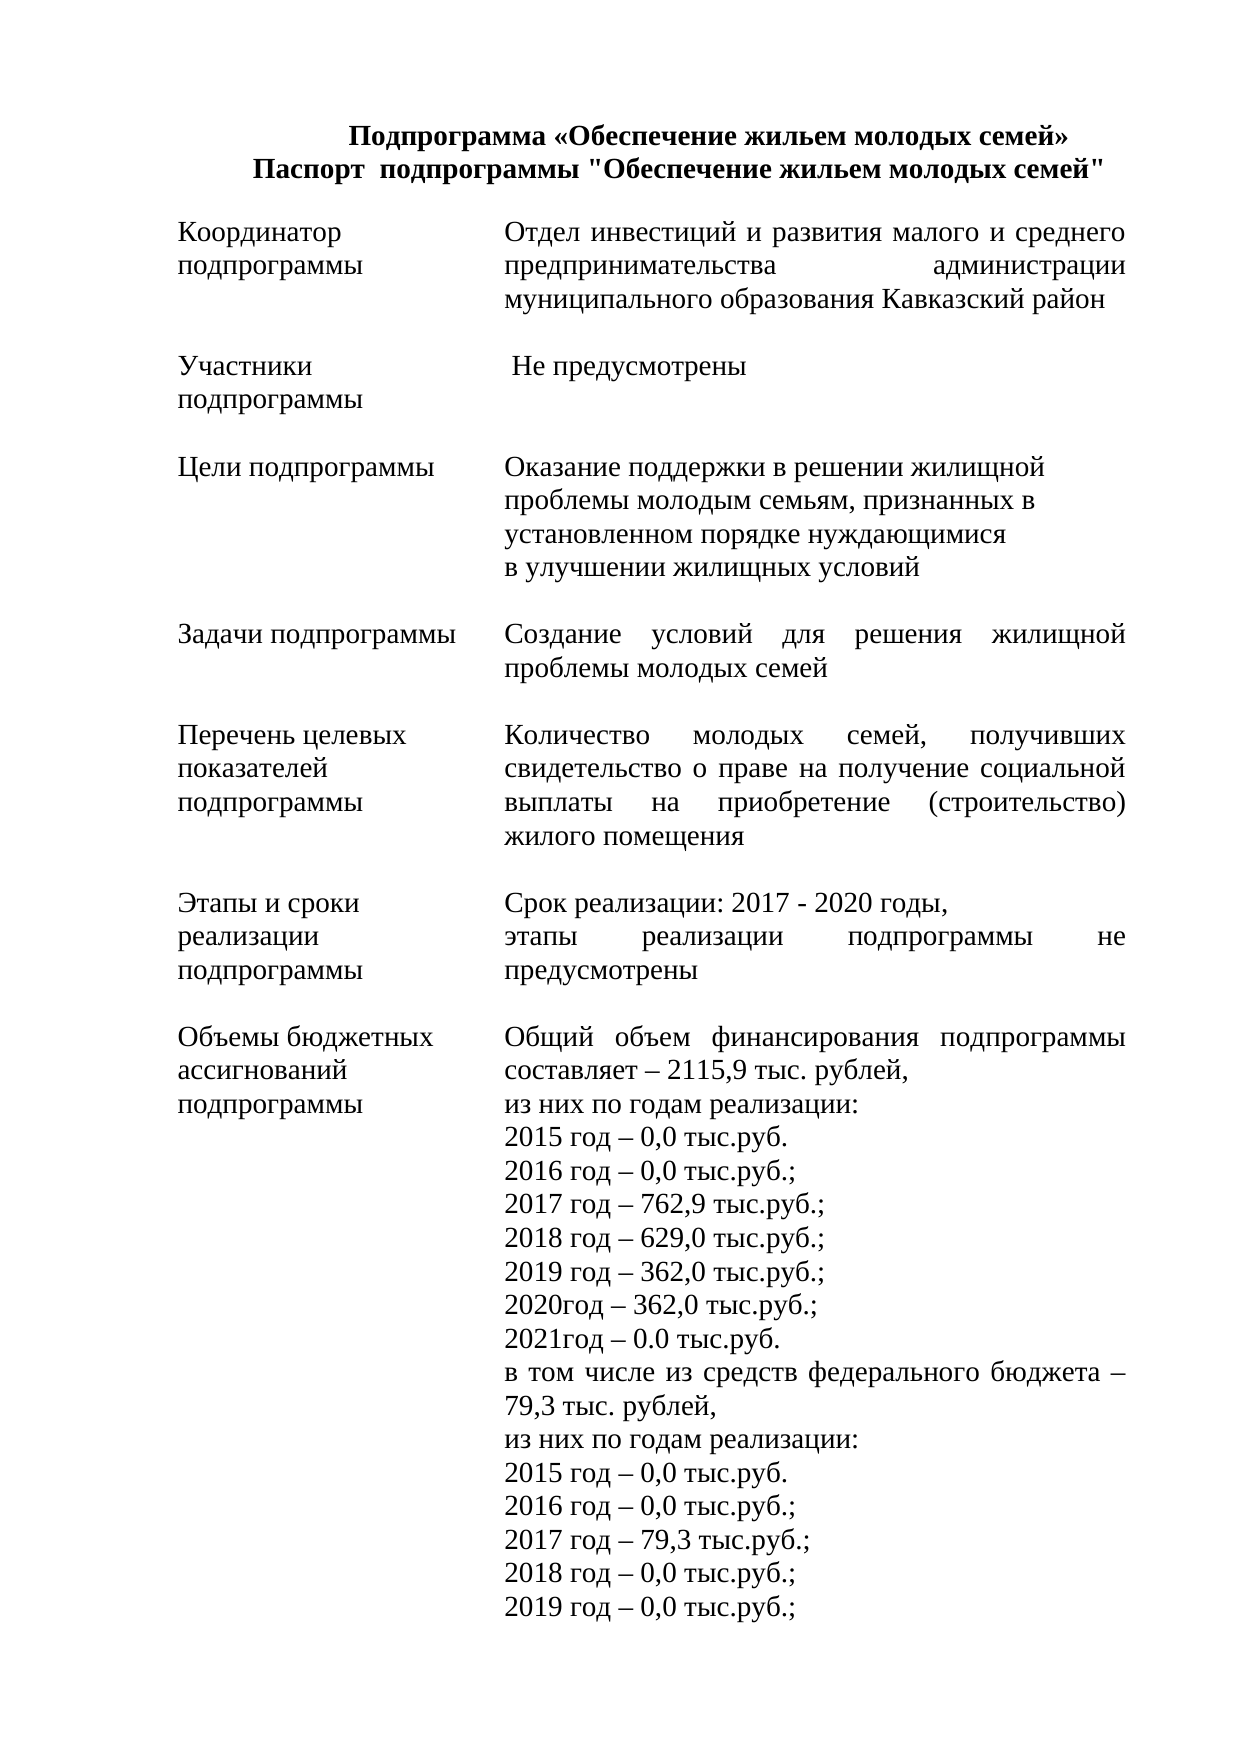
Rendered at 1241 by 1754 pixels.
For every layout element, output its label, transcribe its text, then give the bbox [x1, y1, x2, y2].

text Подпрограмма «Обеспечение жильем молодых семей» [177, 118, 1181, 152]
text Паспорт подпрограммы "Обеспечение жильем молодых семей" [177, 152, 1181, 185]
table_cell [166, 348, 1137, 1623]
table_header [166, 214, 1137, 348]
